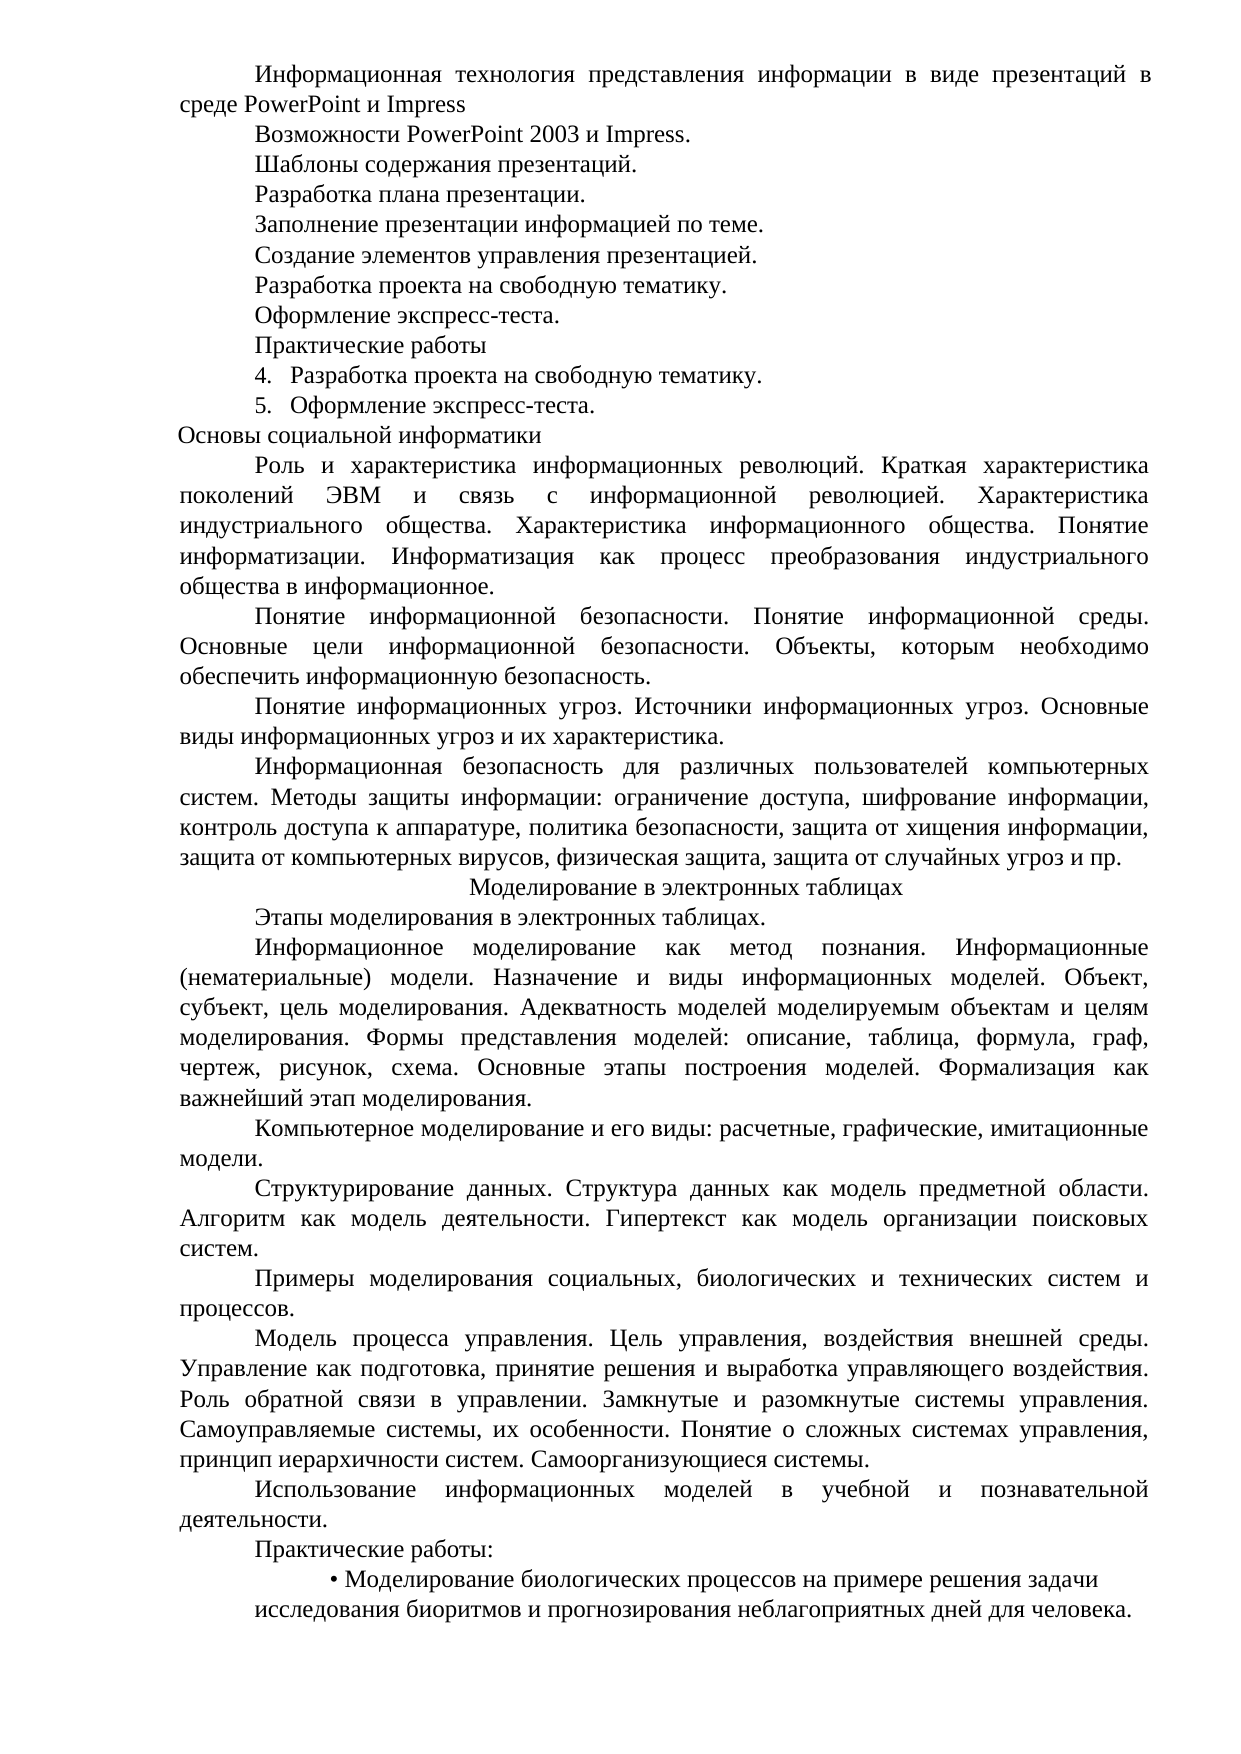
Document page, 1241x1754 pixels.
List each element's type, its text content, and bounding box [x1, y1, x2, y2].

text Возможности PowerPoint 2003 и Impress. [179, 119, 1152, 148]
text • Моделирование биологических процессов на примере решения задачи [329, 1564, 1152, 1593]
list Оформление экспресс-теста. [179, 390, 1152, 419]
text Структурирование данных. Структура данных как модель предметной области. Алгоритм как модель деятельности. Гипертекст как модель организации поисковых систем. [179, 1173, 1149, 1262]
text Информационная безопасность для различных пользователей компьютерных систем. Методы защиты информации: ограничение доступа, шифрование информации, контроль доступа к аппаратуре, политика безопасности, защита от хищения информации, защита от компьютерных вирусов, физическая защита, защита от случайных угроз и пр. [179, 751, 1149, 871]
text Использование информационных моделей в учебной и познавательной деятельности. [179, 1474, 1149, 1533]
list Разработка проекта на свободную тематику. [179, 360, 1152, 389]
text Практические работы [179, 330, 1152, 359]
text Модель процесса управления. Цель управления, воздействия внешней среды. Управление как подготовка, принятие решения и выработка управляющего воздействия. Роль обратной связи в управлении. Замкнутые и разомкнутые системы управления. Самоуправляемые системы, их особенности. Понятие о сложных системах управления, принцип иерархичности систем. Самоорганизующиеся системы. [179, 1323, 1149, 1473]
text Понятие информационной безопасности. Понятие информационной среды. Основные цели информационной безопасности. Объекты, которым необходимо обеспечить информационную безопасность. [179, 601, 1149, 690]
text Заполнение презентации информацией по теме. [179, 209, 1152, 238]
text Роль и характеристика информационных революций. Краткая характеристика поколений ЭВМ и связь с информационной революцией. Характеристика индустриального общества. Характеристика информационного общества. Понятие информатизации. Информатизация как процесс преобразования индустриального общества в информационное. [179, 450, 1149, 599]
text Основы социальной информатики [177, 420, 1152, 449]
text Практические работы: [179, 1534, 1152, 1563]
text Компьютерное моделирование и его виды: расчетные, графические, имитационные модели. [179, 1113, 1149, 1172]
text Понятие информационных угроз. Источники информационных угроз. Основные виды информационных угроз и их характеристика. [179, 691, 1149, 750]
text Разработка плана презентации. [179, 179, 1152, 208]
text Информационное моделирование как метод познания. Информационные (нематериальные) модели. Назначение и виды информационных моделей. Объект, субъект, цель моделирования. Адекватность моделей моделируемым объектам и целям моделирования. Формы представления моделей: описание, таблица, формула, граф, чертеж, рисунок, схема. Основные этапы построения моделей. Формализация как важнейший этап моделирования. [179, 932, 1149, 1111]
text Информационная технология представления информации в виде презентаций в среде PowerPoint и Impress [179, 59, 1152, 118]
text Создание элементов управления презентацией. [179, 240, 1152, 268]
text исследования биоритмов и прогнозирования неблагоприятных дней для человека. [179, 1594, 1152, 1623]
text Примеры моделирования социальных, биологических и технических систем и процессов. [179, 1263, 1149, 1322]
text Этапы моделирования в электронных таблицах. [179, 902, 1152, 931]
text Оформление экспресс-теста. [179, 300, 1152, 329]
text Моделирование в электронных таблицах [469, 872, 1152, 901]
text Шаблоны содержания презентаций. [179, 149, 1152, 178]
text Разработка проекта на свободную тематику. [179, 270, 1152, 298]
